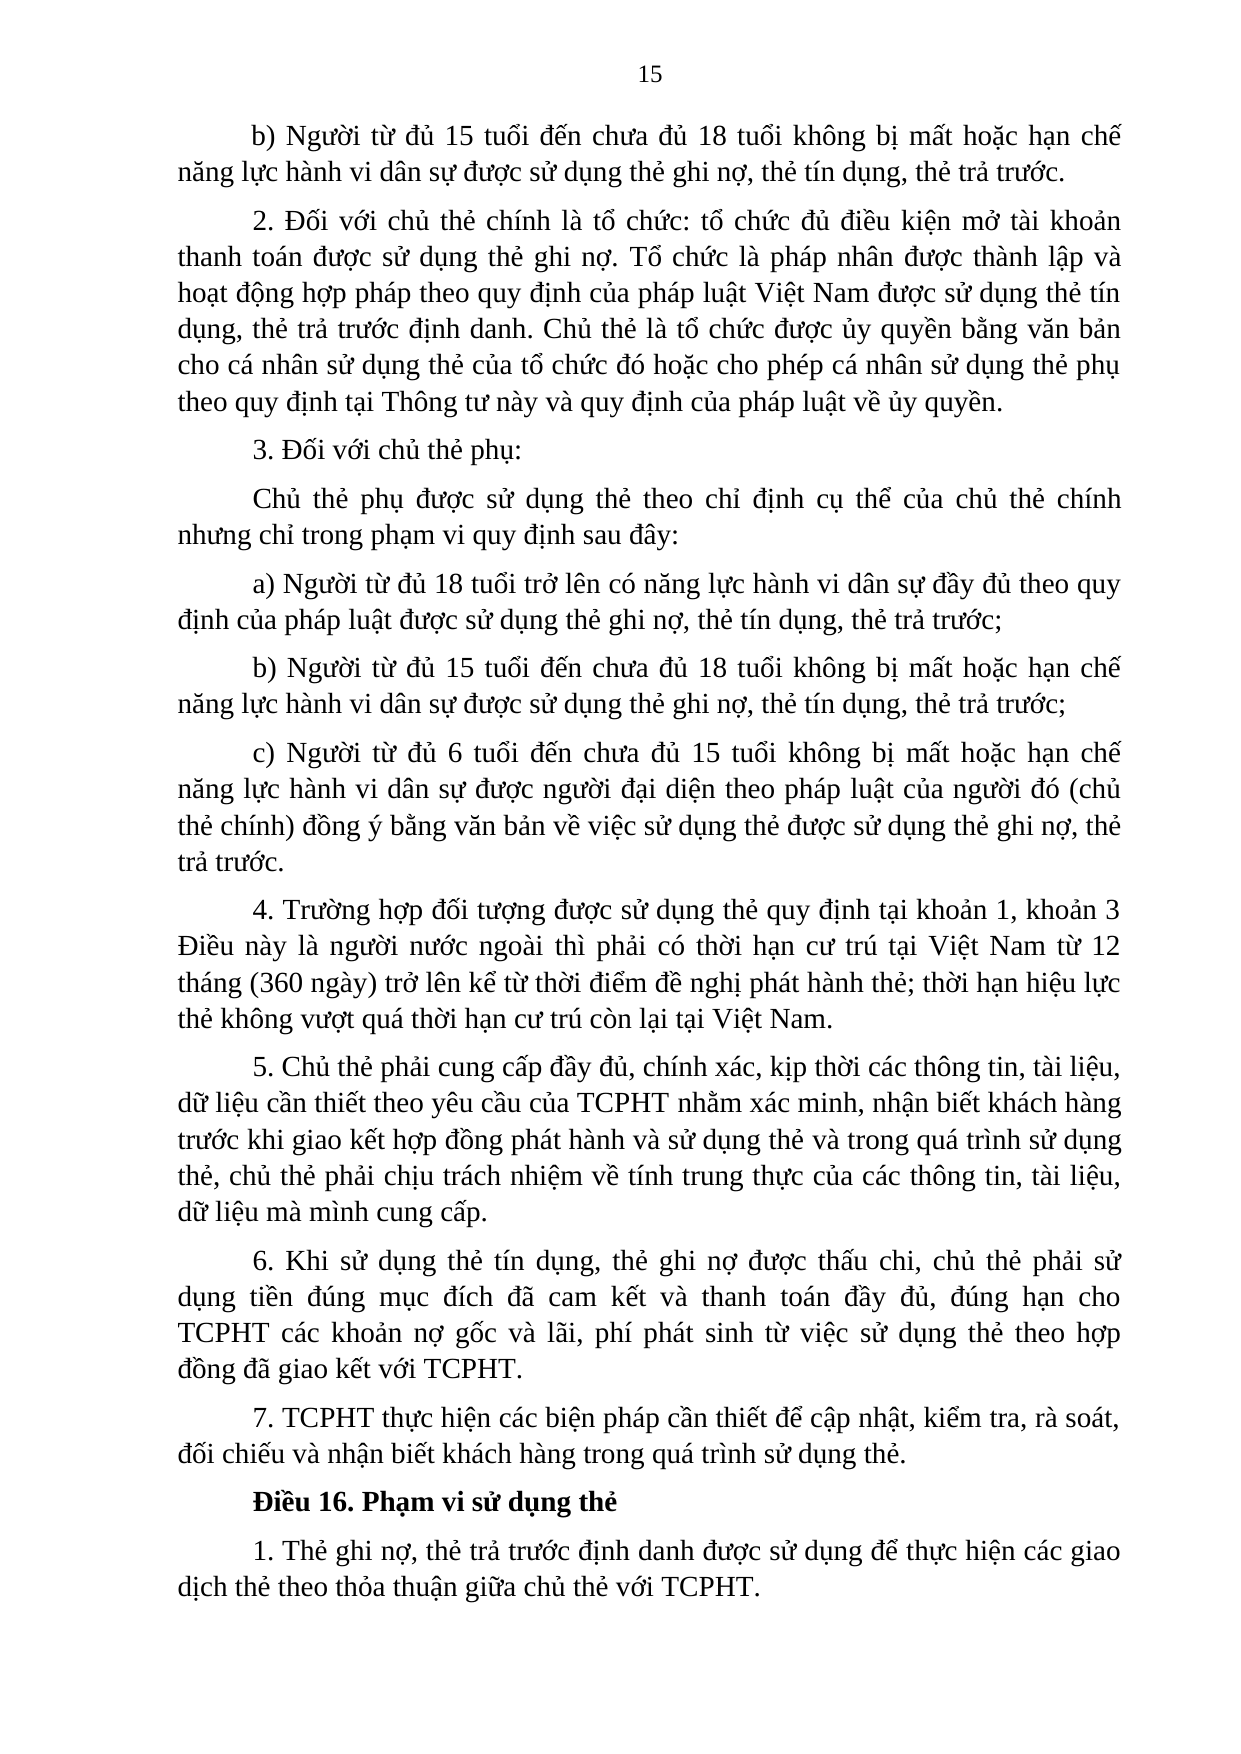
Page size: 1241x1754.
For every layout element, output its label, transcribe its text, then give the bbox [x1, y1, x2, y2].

text 2. Đối với chủ thẻ chính là tổ chức: tổ chức đủ điều kiện mở tài khoản thanh toán được sử dụng thẻ ghi nợ. Tổ chức là pháp nhân được thành lập và hoạt động hợp pháp theo quy định của pháp luật Việt Nam được sử dụng thẻ tín dụng, thẻ trả trước định danh. Chủ thẻ là tổ chức được ủy quyền bằng văn bản cho cá nhân sử dụng thẻ của tổ chức đó hoặc cho phép cá nhân sử dụng thẻ phụ theo quy định tại Thông tư này và quy định của pháp luật về ủy quyền. [177, 203, 1122, 417]
text c) Người từ đủ 6 tuổi đến chưa đủ 15 tuổi không bị mất hoặc hạn chế năng lực hành vi dân sự được người đại diện theo pháp luật của người đó (chủ thẻ chính) đồng ý bằng văn bản về việc sử dụng thẻ được sử dụng thẻ ghi nợ, thẻ trả trước. [177, 735, 1122, 877]
text 7. TCPHT thực hiện các biện pháp cần thiết để cập nhật, kiểm tra, rà soát, đối chiếu và nhận biết khách hàng trong quá trình sử dụng thẻ. [177, 1400, 1122, 1469]
text b) Người từ đủ 15 tuổi đến chưa đủ 18 tuổi không bị mất hoặc hạn chế năng lực hành vi dân sự được sử dụng thẻ ghi nợ, thẻ tín dụng, thẻ trả trước; [177, 651, 1122, 720]
text a) Người từ đủ 18 tuổi trở lên có năng lực hành vi dân sự đầy đủ theo quy định của pháp luật được sử dụng thẻ ghi nợ, thẻ tín dụng, thẻ trả trước; [177, 566, 1122, 635]
text 5. Chủ thẻ phải cung cấp đầy đủ, chính xác, kịp thời các thông tin, tài liệu, dữ liệu cần thiết theo yêu cầu của TCPHT nhằm xác minh, nhận biết khách hàng trước khi giao kết hợp đồng phát hành và sử dụng thẻ và trong quá trình sử dụng thẻ, chủ thẻ phải chịu trách nhiệm về tính trung thực của các thông tin, tài liệu, dữ liệu mà mình cung cấp. [177, 1049, 1122, 1228]
text 3. Đối với chủ thẻ phụ: [177, 432, 1122, 466]
text Điều 16. Phạm vi sử dụng thẻ [177, 1484, 1122, 1518]
text 4. Trường hợp đối tượng được sử dụng thẻ quy định tại khoản 1, khoản 3 Điều này là người nước ngoài thì phải có thời hạn cư trú tại Việt Nam từ 12 tháng (360 ngày) trở lên kể từ thời điểm đề nghị phát hành thẻ; thời hạn hiệu lực thẻ không vượt quá thời hạn cư trú còn lại tại Việt Nam. [177, 892, 1122, 1034]
text 6. Khi sử dụng thẻ tín dụng, thẻ ghi nợ được thấu chi, chủ thẻ phải sử dụng tiền đúng mục đích đã cam kết và thanh toán đầy đủ, đúng hạn cho TCPHT các khoản nợ gốc và lãi, phí phát sinh từ việc sử dụng thẻ theo hợp đồng đã giao kết với TCPHT. [177, 1243, 1122, 1385]
text b) Người từ đủ 15 tuổi đến chưa đủ 18 tuổi không bị mất hoặc hạn chế năng lực hành vi dân sự được sử dụng thẻ ghi nợ, thẻ tín dụng, thẻ trả trước. [177, 118, 1122, 188]
text Chủ thẻ phụ được sử dụng thẻ theo chỉ định cụ thể của chủ thẻ chính nhưng chỉ trong phạm vi quy định sau đây: [177, 481, 1122, 551]
text 1. Thẻ ghi nợ, thẻ trả trước định danh được sử dụng để thực hiện các giao dịch thẻ theo thỏa thuận giữa chủ thẻ với TCPHT. [177, 1533, 1122, 1603]
